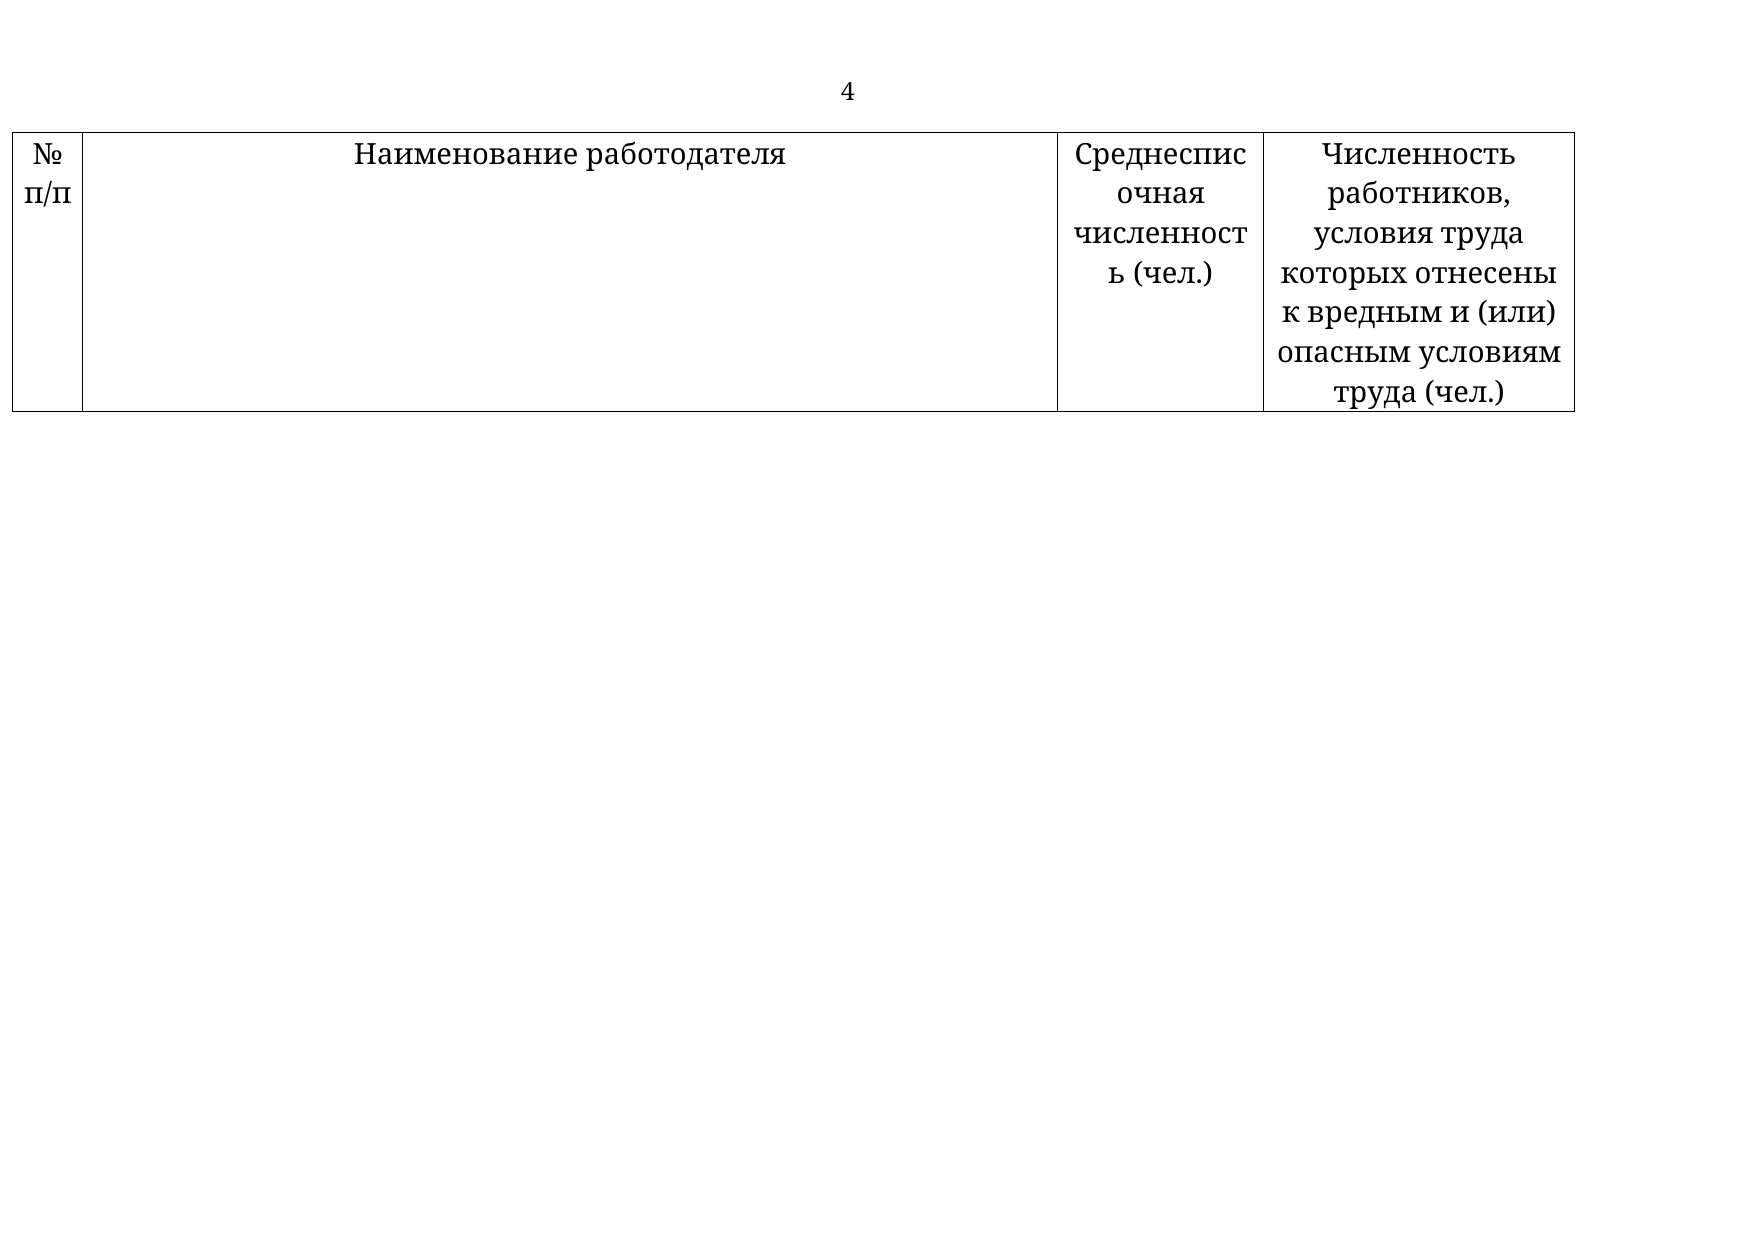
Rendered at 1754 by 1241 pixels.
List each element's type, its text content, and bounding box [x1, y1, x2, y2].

table_header № п/п [13, 133, 82, 411]
table_header Наименование работодателя [83, 133, 1057, 411]
table_header Среднесписочная численность (чел.) [1058, 133, 1263, 411]
table_header Численность работников, условия труда которых отнесены к вредным и (или) опасным условиям труда (чел.) [1264, 133, 1574, 411]
